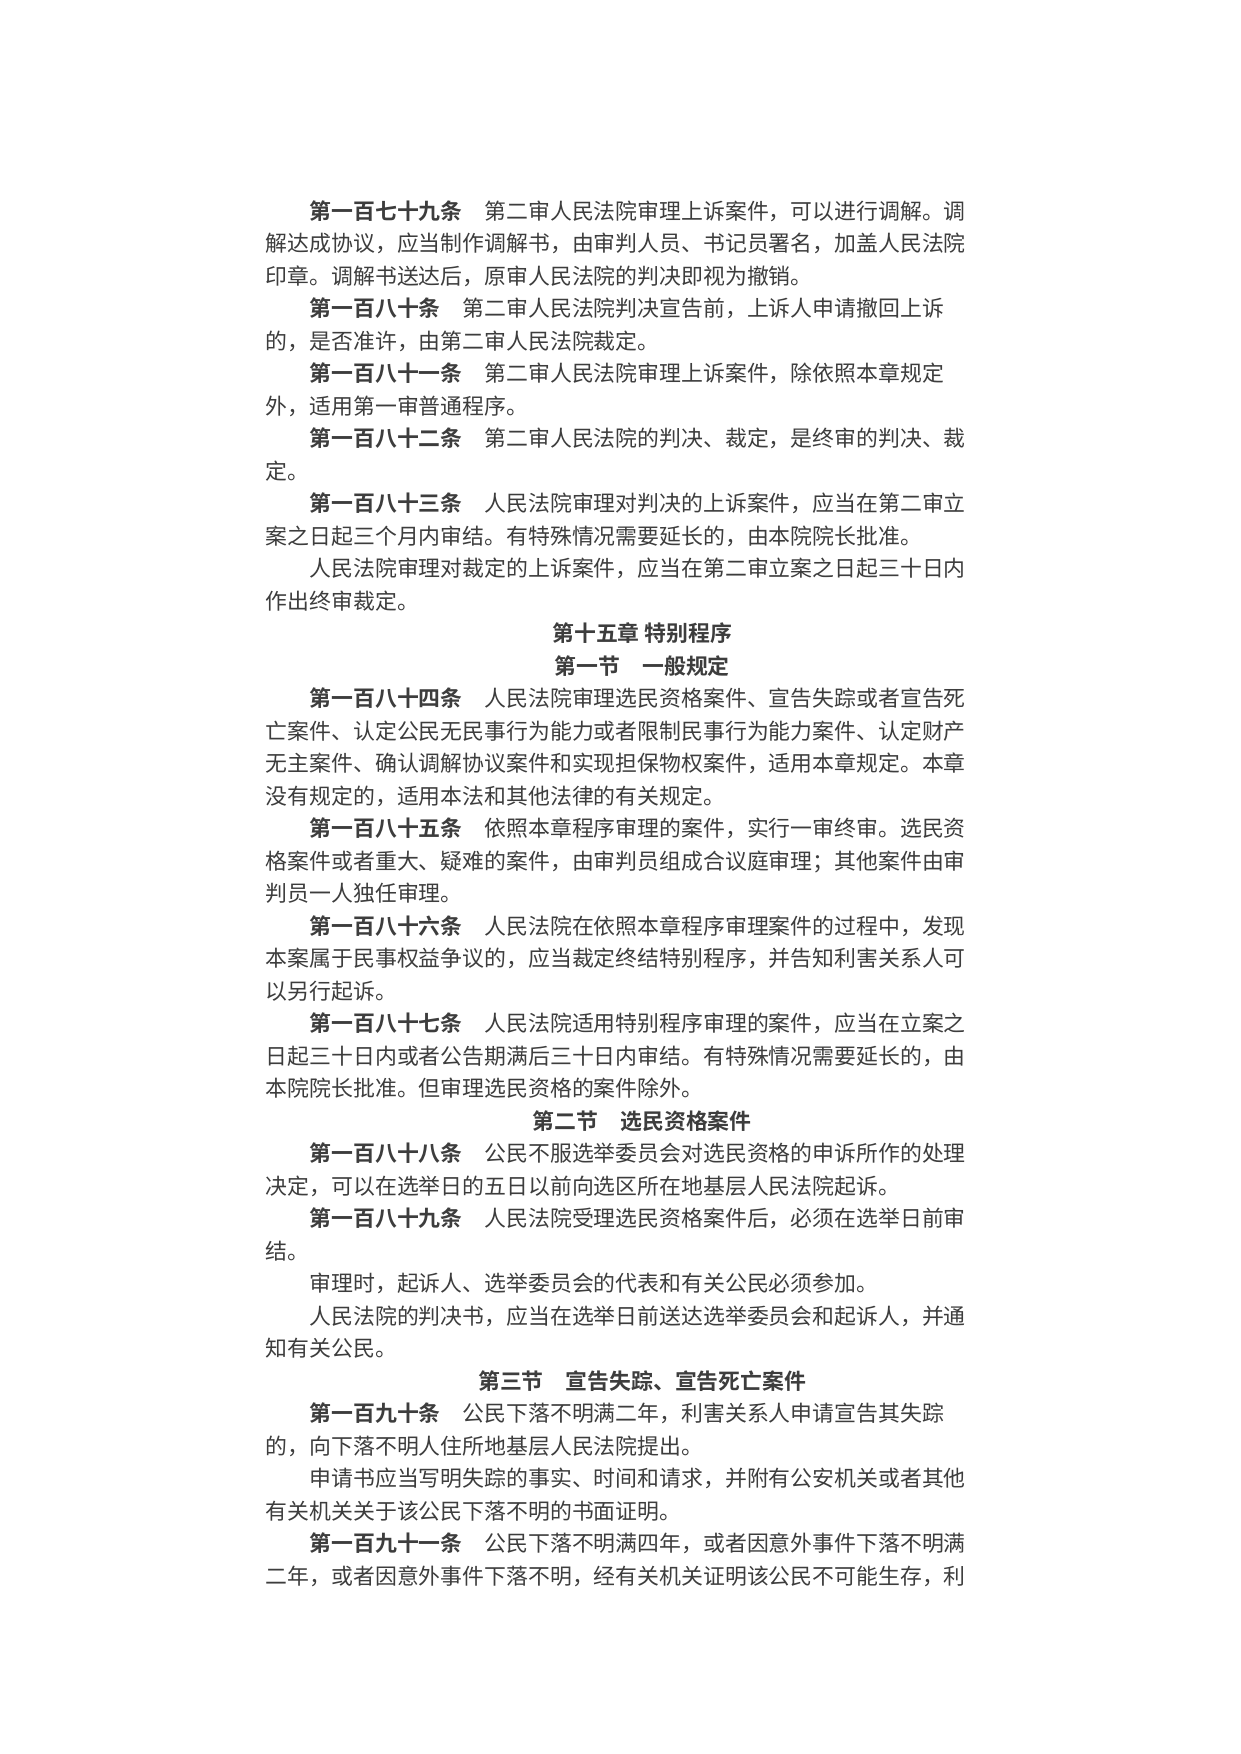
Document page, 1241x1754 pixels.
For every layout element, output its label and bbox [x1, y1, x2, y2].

table_header [188, 162, 1053, 1591]
